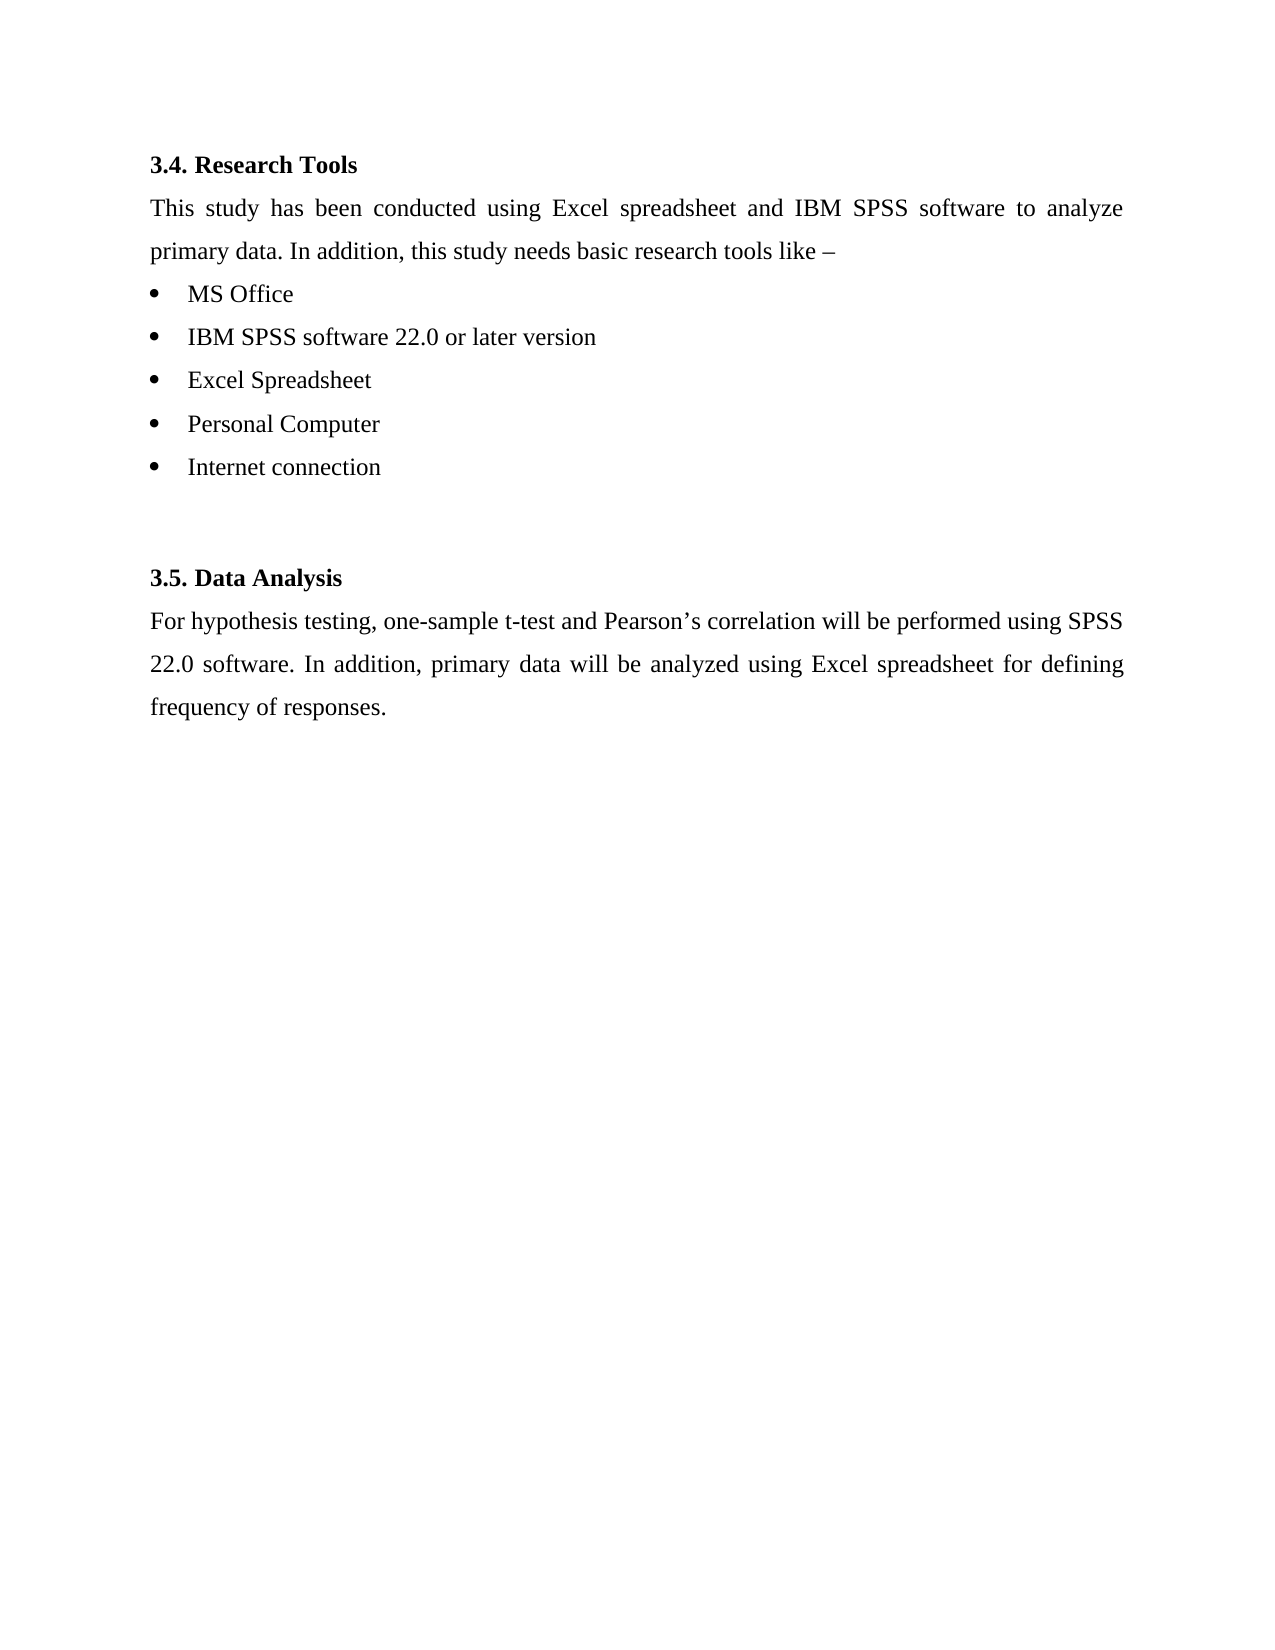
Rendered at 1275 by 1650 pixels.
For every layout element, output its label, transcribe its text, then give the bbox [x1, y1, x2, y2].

list MS Office [150, 279, 1125, 308]
text For hypothesis testing, one-sample t-test and Pearson’s correlation will be performed using SPSS 22.0 software. In addition, primary data will be analyzed using Excel spreadsheet for defining frequency of responses. [150, 606, 1125, 721]
list Personal Computer [150, 409, 1125, 437]
text This study has been conducted using Excel spreadsheet and IBM SPSS software to analyze primary data. In addition, this study needs basic research tools like – [150, 193, 1125, 265]
subtitle Data Analysis [150, 563, 1125, 592]
subtitle Research Tools [150, 150, 1125, 179]
list IBM SPSS software 22.0 or later version [150, 322, 1125, 351]
list Excel Spreadsheet [150, 366, 1125, 394]
list Internet connection [150, 452, 1125, 481]
